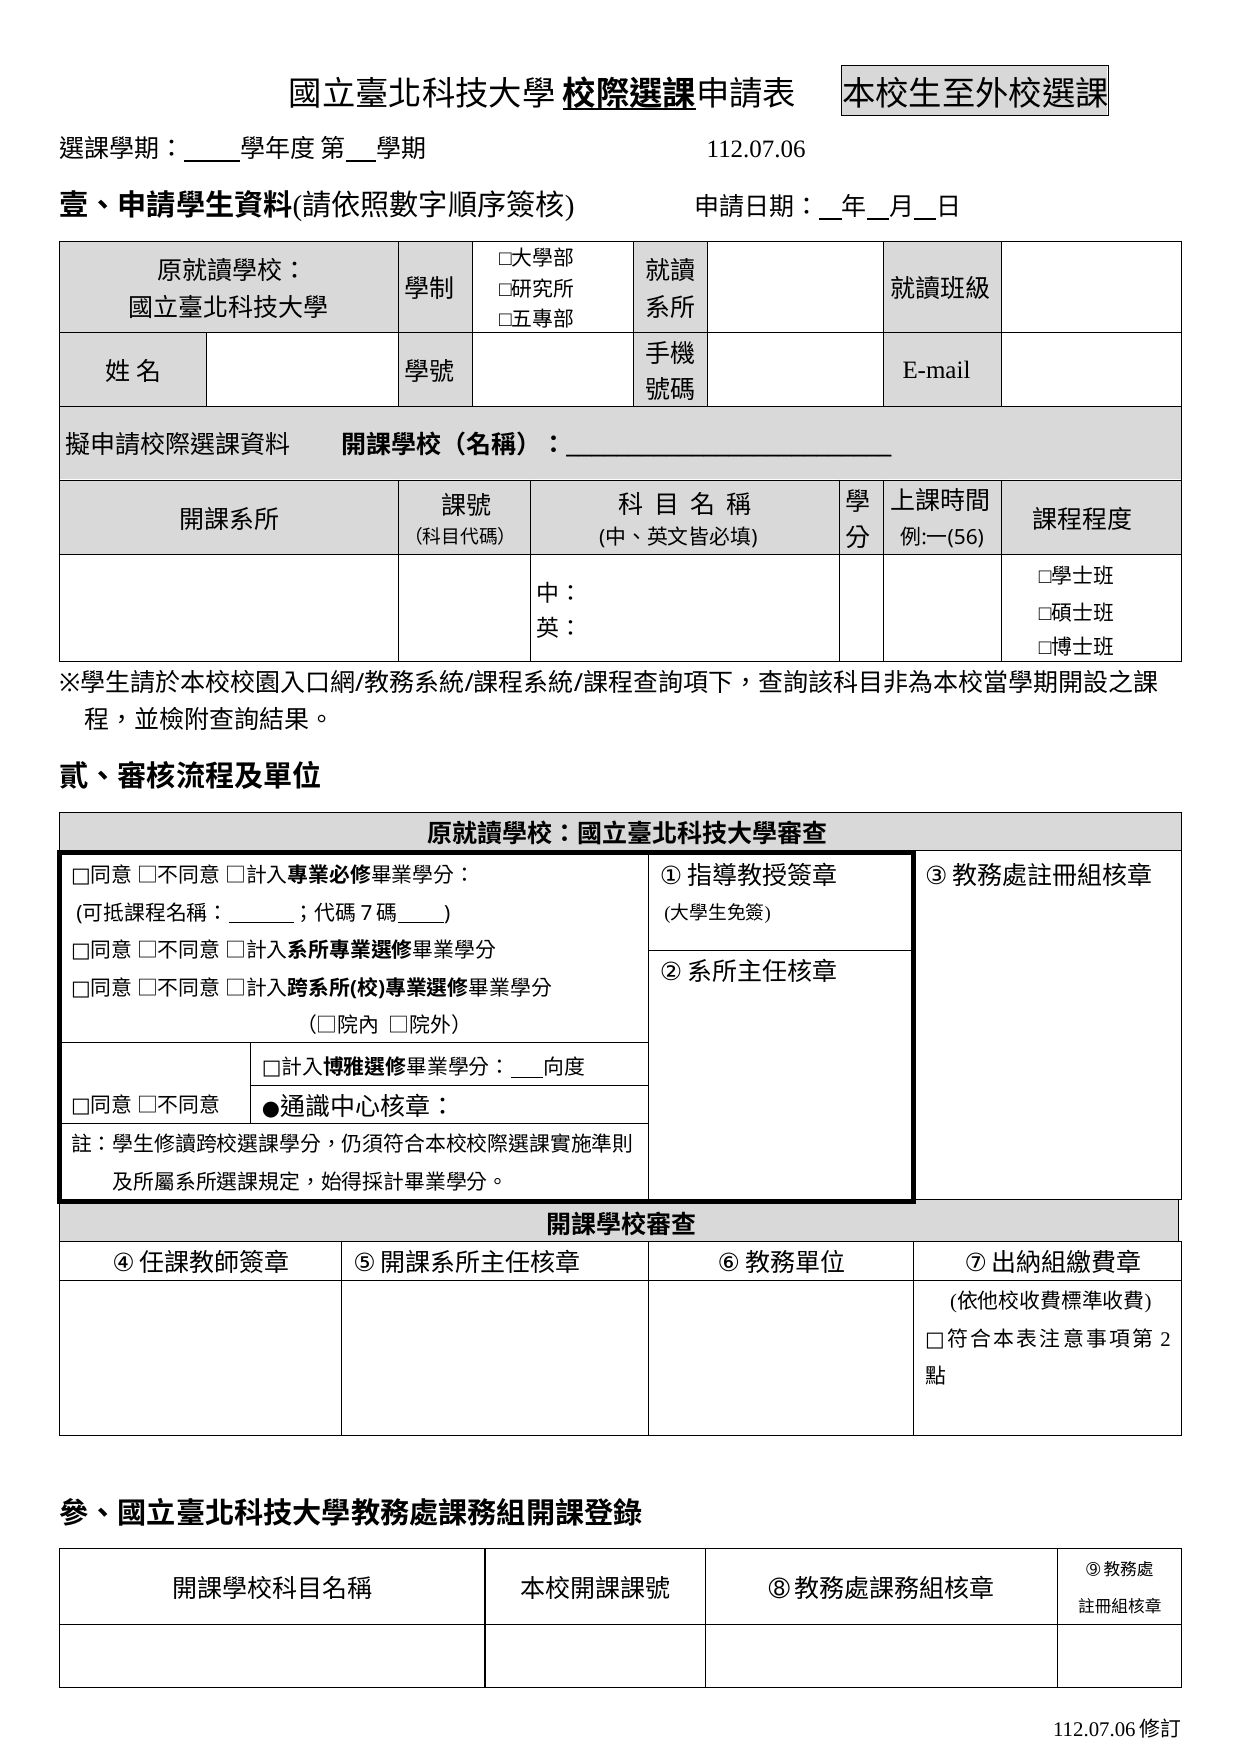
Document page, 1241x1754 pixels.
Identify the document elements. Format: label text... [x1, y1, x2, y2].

table_cell E-mail [884, 333, 1001, 406]
table_header 本校開課課號 [486, 1549, 705, 1624]
table_header ➇教務處課務組核章 [706, 1549, 1057, 1624]
table_cell 中： 英： [531, 555, 839, 661]
table_cell (依他校收費標準收費) □符合本表注意事項第2點 [914, 1281, 1181, 1434]
text 選課學期： 學年度 第 學期 112.07.06 [59, 128, 1181, 166]
table_cell 註：學生修讀跨校選課學分，仍須符合本校校際選課實施準則及所屬系所選課規定，始得採計畢業學分。 [62, 1124, 648, 1199]
table_cell ③教務處註冊組核章 [916, 851, 1181, 1199]
table_cell ①指導教授簽章 (大學生免簽) [649, 855, 911, 950]
table_header [708, 242, 883, 332]
table_cell □計入博雅選修畢業學分： 向度 [251, 1043, 648, 1084]
table_cell □同意 □不同意 [62, 1043, 250, 1123]
table_cell 開課系所 [60, 481, 398, 554]
table_header 學制 [399, 242, 472, 332]
table_cell [342, 1281, 648, 1434]
table_header [1002, 242, 1181, 332]
table_header 原就讀學校：國立臺北科技大學審查 [60, 813, 1181, 850]
table_header ➈教務處 註冊組核章 [1058, 1549, 1181, 1624]
text 參、國立臺北科技大學教務處課務組開課登錄 [59, 1473, 1181, 1548]
table_cell 課號 （科目代碼） [399, 481, 530, 554]
table_cell [60, 1281, 341, 1434]
text 壹、申請學生資料(請依照數字順序簽核) 申請日期： 年 月 日 [59, 166, 1181, 241]
table_cell ④任課教師簽章 [60, 1242, 341, 1280]
table_cell 手機號碼 [634, 333, 707, 406]
text ※學生請於本校校園入口網/教務系統/課程系統/課程查詢項下，查詢該科目非為本校當學期開設之課程，並檢附查詢結果。 [59, 662, 1181, 737]
table_cell ⑦出納組繳費章 [914, 1242, 1181, 1280]
table_header 開課學校科目名稱 [60, 1549, 484, 1624]
text 國立臺北科技大學 校際選課申請表 本校生至外校選課 [59, 53, 1240, 128]
table_cell [60, 555, 398, 661]
table_cell [649, 1281, 913, 1434]
table_cell 學分 [840, 481, 883, 554]
table_cell ②系所主任核章 [649, 951, 911, 1199]
text 貳、審核流程及單位 [59, 737, 1181, 812]
table_cell 擬申請校際選課資料 開課學校（名稱）：__________________________ [60, 407, 1181, 479]
table_header □大學部 □研究所 □五專部 [473, 242, 633, 332]
table_cell □同意 □不同意 □計入專業必修畢業學分： (可抵課程名稱： ；代碼7碼 ) □同意 □不同意 □計入系所專業選修畢業學分 □同意 □不同意 □計入跨系所(校)專業選修畢業學分 （□院內 □院外） [62, 855, 648, 1042]
table_cell [840, 555, 883, 661]
table_cell 上課時間 例:一(56) [884, 481, 1001, 554]
table_cell [399, 555, 530, 661]
table_cell [473, 333, 633, 406]
table_cell [1058, 1625, 1181, 1687]
table_cell ⑥教務單位 [649, 1242, 913, 1280]
table_header 就讀班級 [884, 242, 1001, 332]
table_cell [884, 555, 1001, 661]
table_cell [706, 1625, 1057, 1687]
table_cell 課程程度 [1002, 481, 1181, 554]
table_cell 開課學校審查 [60, 1200, 1178, 1241]
table_cell [207, 333, 398, 406]
table_cell [1002, 333, 1181, 406]
table_cell ●通識中心核章： [251, 1086, 648, 1123]
table_header 原就讀學校： 國立臺北科技大學 [60, 242, 398, 332]
table_cell 科 目 名 稱 (中、英文皆必填) [531, 481, 839, 554]
table_cell [708, 333, 883, 406]
table_cell 學號 [399, 333, 472, 406]
table_cell 姓 名 [60, 333, 206, 406]
table_cell □學士班 □碩士班 □博士班 [1002, 555, 1181, 661]
table_cell ⑤開課系所主任核章 [342, 1242, 648, 1280]
table_cell [486, 1625, 705, 1687]
table_header 就讀系所 [634, 242, 707, 332]
table_cell [60, 1625, 484, 1687]
